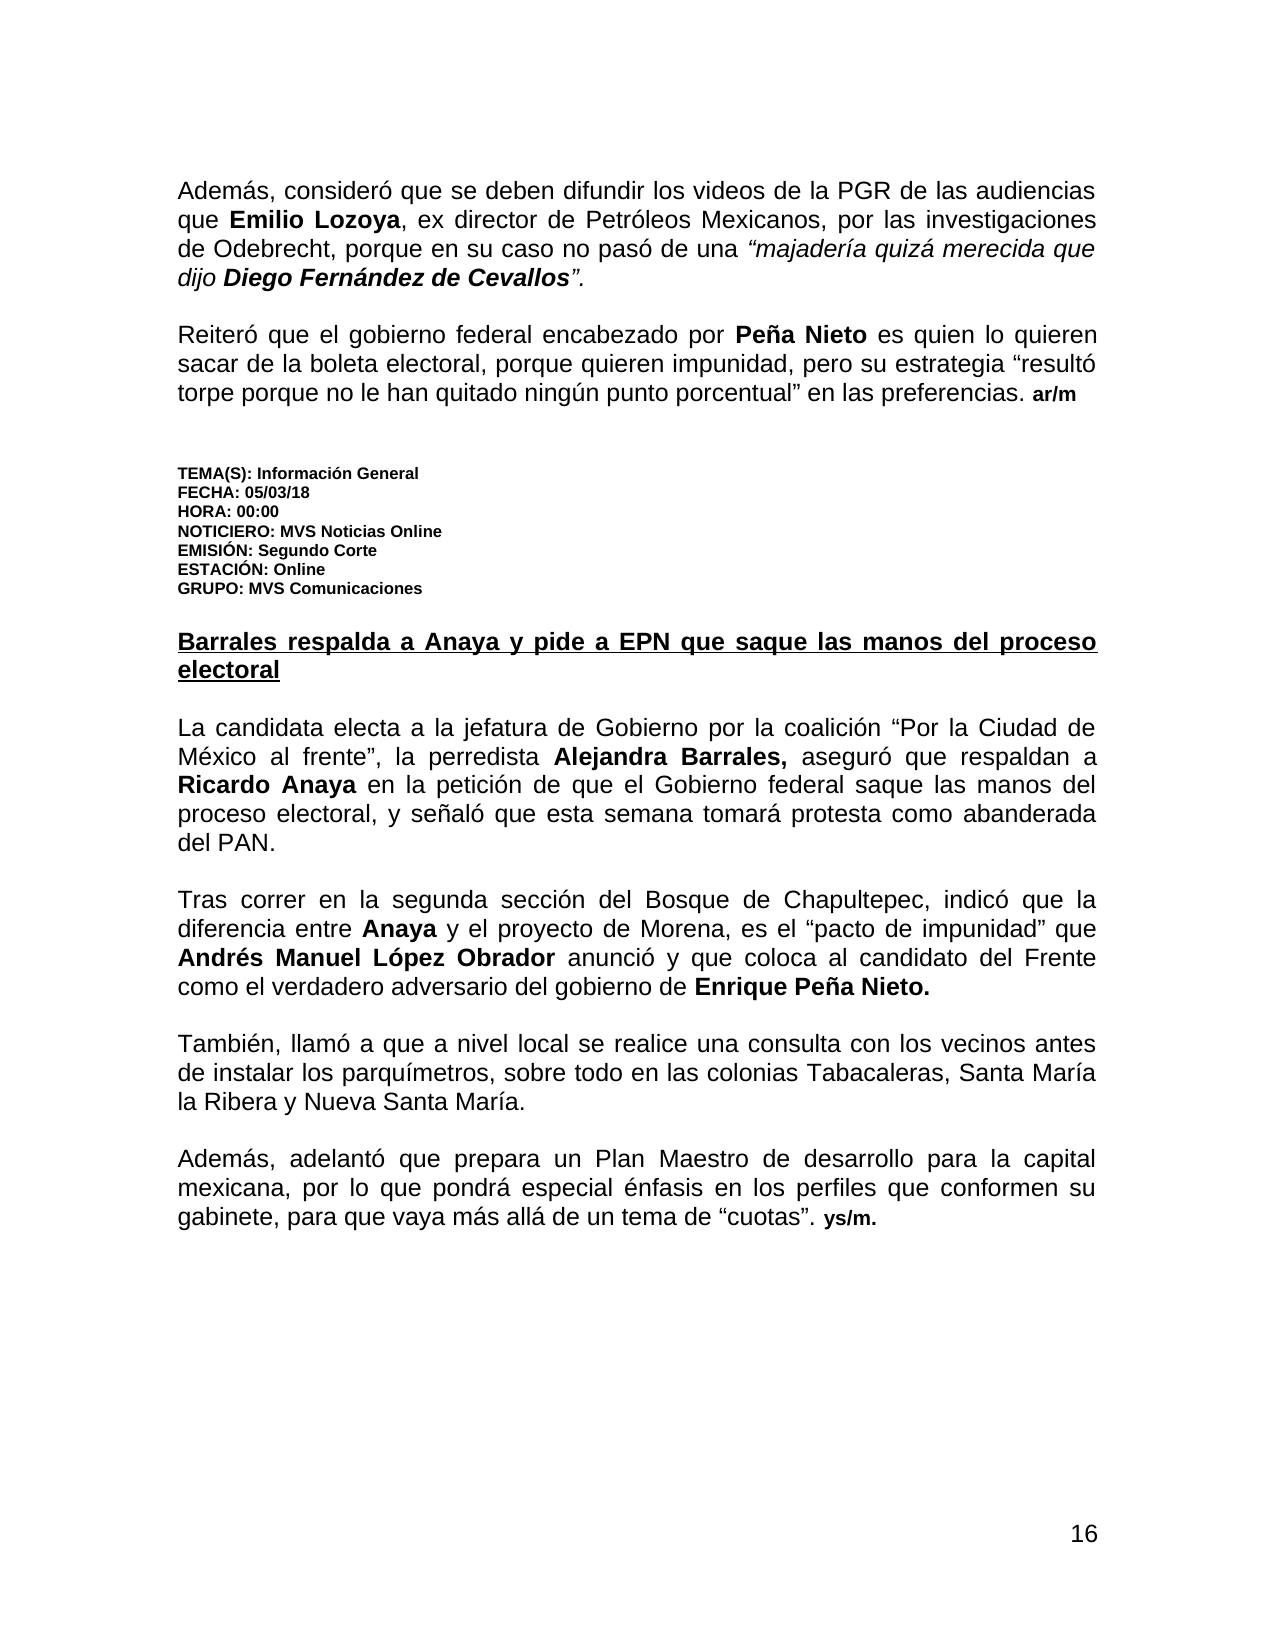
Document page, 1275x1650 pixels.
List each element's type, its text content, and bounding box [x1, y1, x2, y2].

text TEMA(S): Información General [177, 464, 1098, 483]
text HORA: 00:00 [177, 502, 1098, 521]
text ESTACIÓN: Online [177, 560, 1098, 579]
text GRUPO: MVS Comunicaciones [177, 579, 1098, 598]
text Reiteró que el gobierno federal encabezado por Peña Nieto es quien lo quieren sacar de la boleta electoral, porque quieren impunidad, pero su estrategia “resultó torpe porque no le han quitado ningún punto porcentual” en las preferencias. ar/m [177, 320, 1098, 406]
text También, llamó a que a nivel local se realice una consulta con los vecinos antes de instalar los parquímetros, sobre todo en las colonias Tabacaleras, Santa María la Ribera y Nueva Santa María. [177, 1029, 1098, 1116]
text NOTICIERO: MVS Noticias Online [177, 521, 1098, 541]
text FECHA: 05/03/18 [177, 483, 1098, 502]
text EMISIÓN: Segundo Corte [177, 541, 1098, 560]
text Barrales respalda a Anaya y pide a EPN que saque las manos del proceso electoral [177, 627, 1098, 652]
text Tras correr en la segunda sección del Bosque de Chapultepec, indicó que la diferencia entre Anaya y el proyecto de Morena, es el “pacto de impunidad” que Andrés Manuel López Obrador anunció y que coloca al candidato del Frente como el verdadero adversario del gobierno de Enrique Peña Nieto. [177, 886, 1098, 1001]
text Barrales respalda a Anaya y pide a EPN que saque las manos del proceso electoral [177, 653, 1098, 684]
text Además, adelantó que prepara un Plan Maestro de desarrollo para la capital mexicana, por lo que pondrá especial énfasis en los perfiles que conformen su gabinete, para que vaya más allá de un tema de “cuotas”. ys/m. [177, 1144, 1098, 1231]
text Además, consideró que se deben difundir los videos de la PGR de las audiencias que Emilio Lozoya, ex director de Petróleos Mexicanos, por las investigaciones de Odebrecht, porque en su caso no pasó de una “majadería quizá merecida que dijo Diego Fernández de Cevallos”. [177, 176, 1098, 291]
text La candidata electa a la jefatura de Gobierno por la coalición “Por la Ciudad de México al frente”, la perredista Alejandra Barrales, aseguró que respaldan a Ricardo Anaya en la petición de que el Gobierno federal saque las manos del proceso electoral, y señaló que esta semana tomará protesta como abanderada del PAN. [177, 713, 1098, 857]
